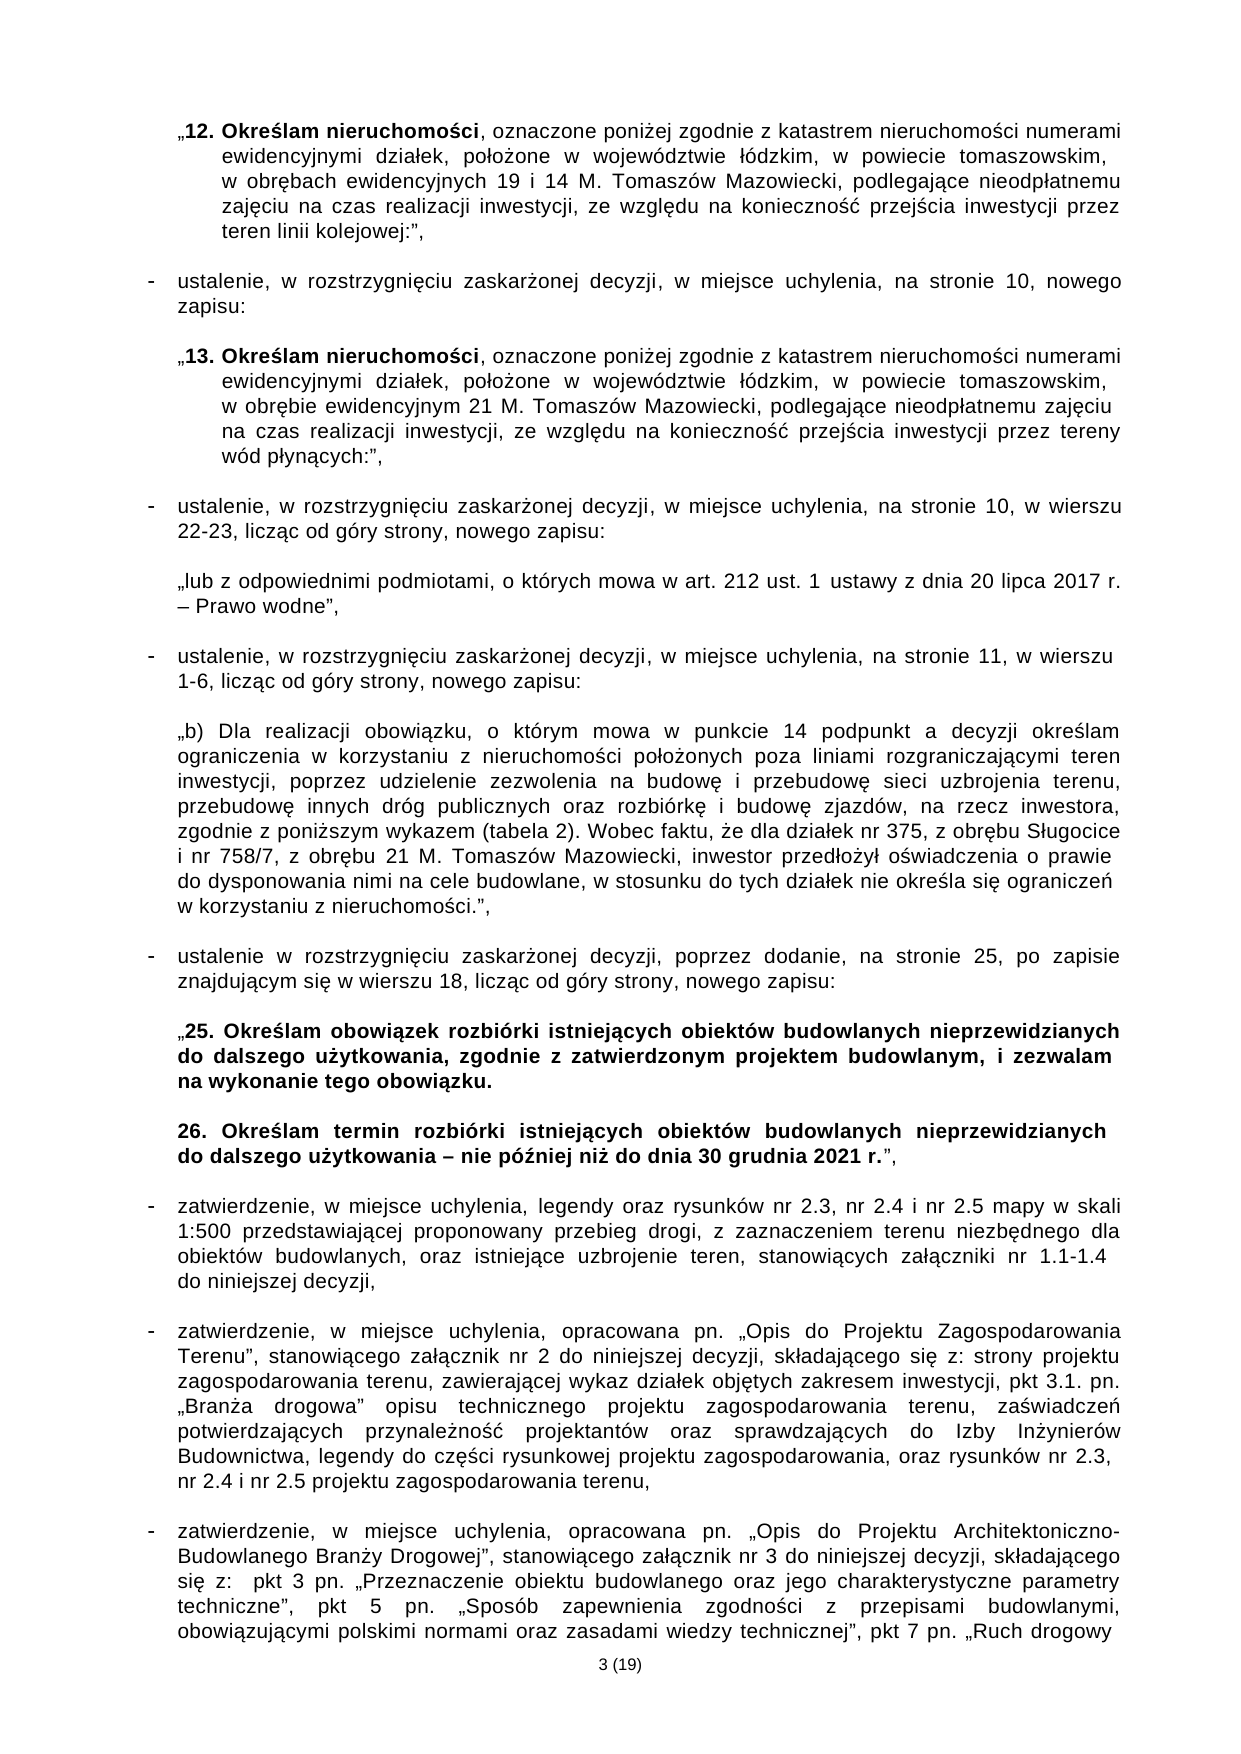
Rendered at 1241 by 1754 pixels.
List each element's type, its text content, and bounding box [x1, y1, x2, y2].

list zatwierdzenie, w miejsce uchylenia, opracowana pn. „Opis do Projektu Zagospodarowania Terenu”, stanowiącego załącznik nr 2 do niniejszej decyzji, składającego się z: strony projektu zagospodarowania terenu, zawierającej wykaz działek objętych zakresem inwestycji, pkt 3.1. pn. „Branża drogowa” opisu technicznego projektu zagospodarowania terenu, zaświadczeń potwierdzających przynależność projektantów oraz sprawdzających do Izby Inżynierów Budownictwa, legendy do części rysunkowej projektu zagospodarowania, oraz rysunków nr 2.3, nr 2.4 i nr 2.5 projektu zagospodarowania terenu, [148, 1318, 1122, 1493]
list „b) Dla realizacji obowiązku, o którym mowa w punkcie 14 podpunkt a decyzji określam ograniczenia w korzystaniu z nieruchomości położonych poza liniami rozgraniczającymi teren inwestycji, poprzez udzielenie zezwolenia na budowę i przebudowę sieci uzbrojenia terenu, przebudowę innych dróg publicznych oraz rozbiórkę i budowę zjazdów, na rzecz inwestora, zgodnie z poniższym wykazem (tabela 2). Wobec faktu, że dla działek nr 375, z obrębu Sługocice i nr 758/7, z obrębu 21 M. Tomaszów Mazowiecki, inwestor przedłożył oświadczenia o prawie do dysponowania nimi na cele budowlane, w stosunku do tych działek nie określa się ograniczeń w korzystaniu z nieruchomości.”, [177, 718, 1122, 918]
list „lub z odpowiednimi podmiotami, o których mowa w art. 212 ust. 1 ustawy z dnia 20 lipca 2017 r. – Prawo wodne”, [177, 568, 1122, 618]
list ustalenie w rozstrzygnięciu zaskarżonej decyzji, poprzez dodanie, na stronie 25, po zapisie znajdującym się w wierszu 18, licząc od góry strony, nowego zapisu: [148, 943, 1122, 993]
list ustalenie, w rozstrzygnięciu zaskarżonej decyzji, w miejsce uchylenia, na stronie 11, w wierszu 1-6, licząc od góry strony, nowego zapisu: [148, 643, 1122, 693]
list 26. Określam termin rozbiórki istniejących obiektów budowlanych nieprzewidzianych do dalszego użytkowania – nie później niż do dnia 30 grudnia 2021 r.”, [177, 1118, 1122, 1168]
list zatwierdzenie, w miejsce uchylenia, legendy oraz rysunków nr 2.3, nr 2.4 i nr 2.5 mapy w skali 1:500 przedstawiającej proponowany przebieg drogi, z zaznaczeniem terenu niezbędnego dla obiektów budowlanych, oraz istniejące uzbrojenie teren, stanowiących załączniki nr 1.1-1.4 do niniejszej decyzji, [148, 1193, 1122, 1293]
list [148, 1518, 1122, 1643]
list „13. Określam nieruchomości, oznaczone poniżej zgodnie z katastrem nieruchomości numerami ewidencyjnymi działek, położone w województwie łódzkim, w powiecie tomaszowskim, w obrębie ewidencyjnym 21 M. Tomaszów Mazowiecki, podlegające nieodpłatnemu zajęciu na czas realizacji inwestycji, ze względu na konieczność przejścia inwestycji przez tereny wód płynących:”, [177, 343, 1122, 468]
list ustalenie, w rozstrzygnięciu zaskarżonej decyzji, w miejsce uchylenia, na stronie 10, nowego zapisu: [148, 268, 1122, 318]
text „12. Określam nieruchomości, oznaczone poniżej zgodnie z katastrem nieruchomości numerami ewidencyjnymi działek, położone w województwie łódzkim, w powiecie tomaszowskim, w obrębach ewidencyjnych 19 i 14 M. Tomaszów Mazowiecki, podlegające nieodpłatnemu zajęciu na czas realizacji inwestycji, ze względu na konieczność przejścia inwestycji przez teren linii kolejowej:”, [177, 118, 1122, 243]
list ustalenie, w rozstrzygnięciu zaskarżonej decyzji, w miejsce uchylenia, na stronie 10, w wierszu 22-23, licząc od góry strony, nowego zapisu: [148, 493, 1122, 543]
list „25. Określam obowiązek rozbiórki istniejących obiektów budowlanych nieprzewidzianych do dalszego użytkowania, zgodnie z zatwierdzonym projektem budowlanym, i zezwalam na wykonanie tego obowiązku. [177, 1018, 1122, 1093]
